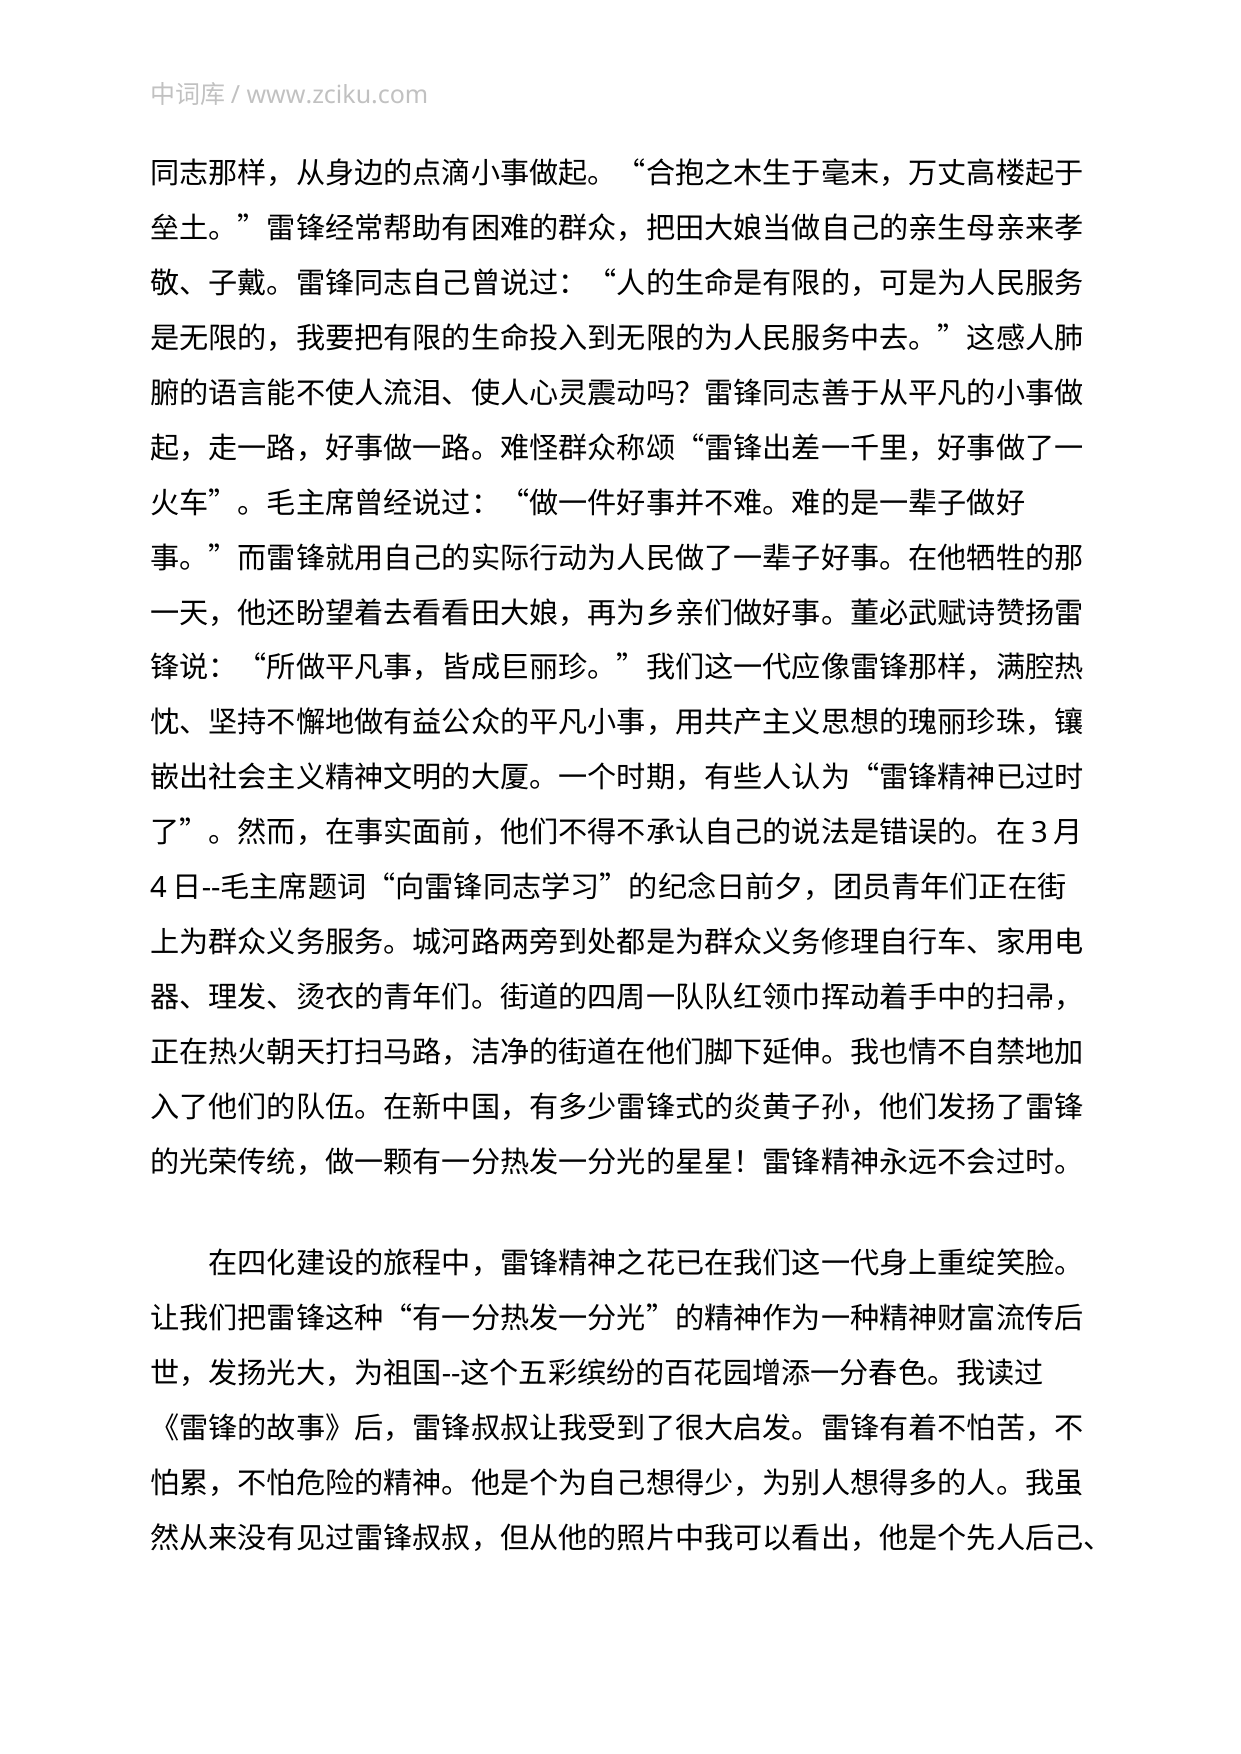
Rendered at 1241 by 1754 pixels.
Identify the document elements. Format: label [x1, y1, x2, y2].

text [150, 150, 1090, 1181]
text [150, 1240, 1090, 1557]
